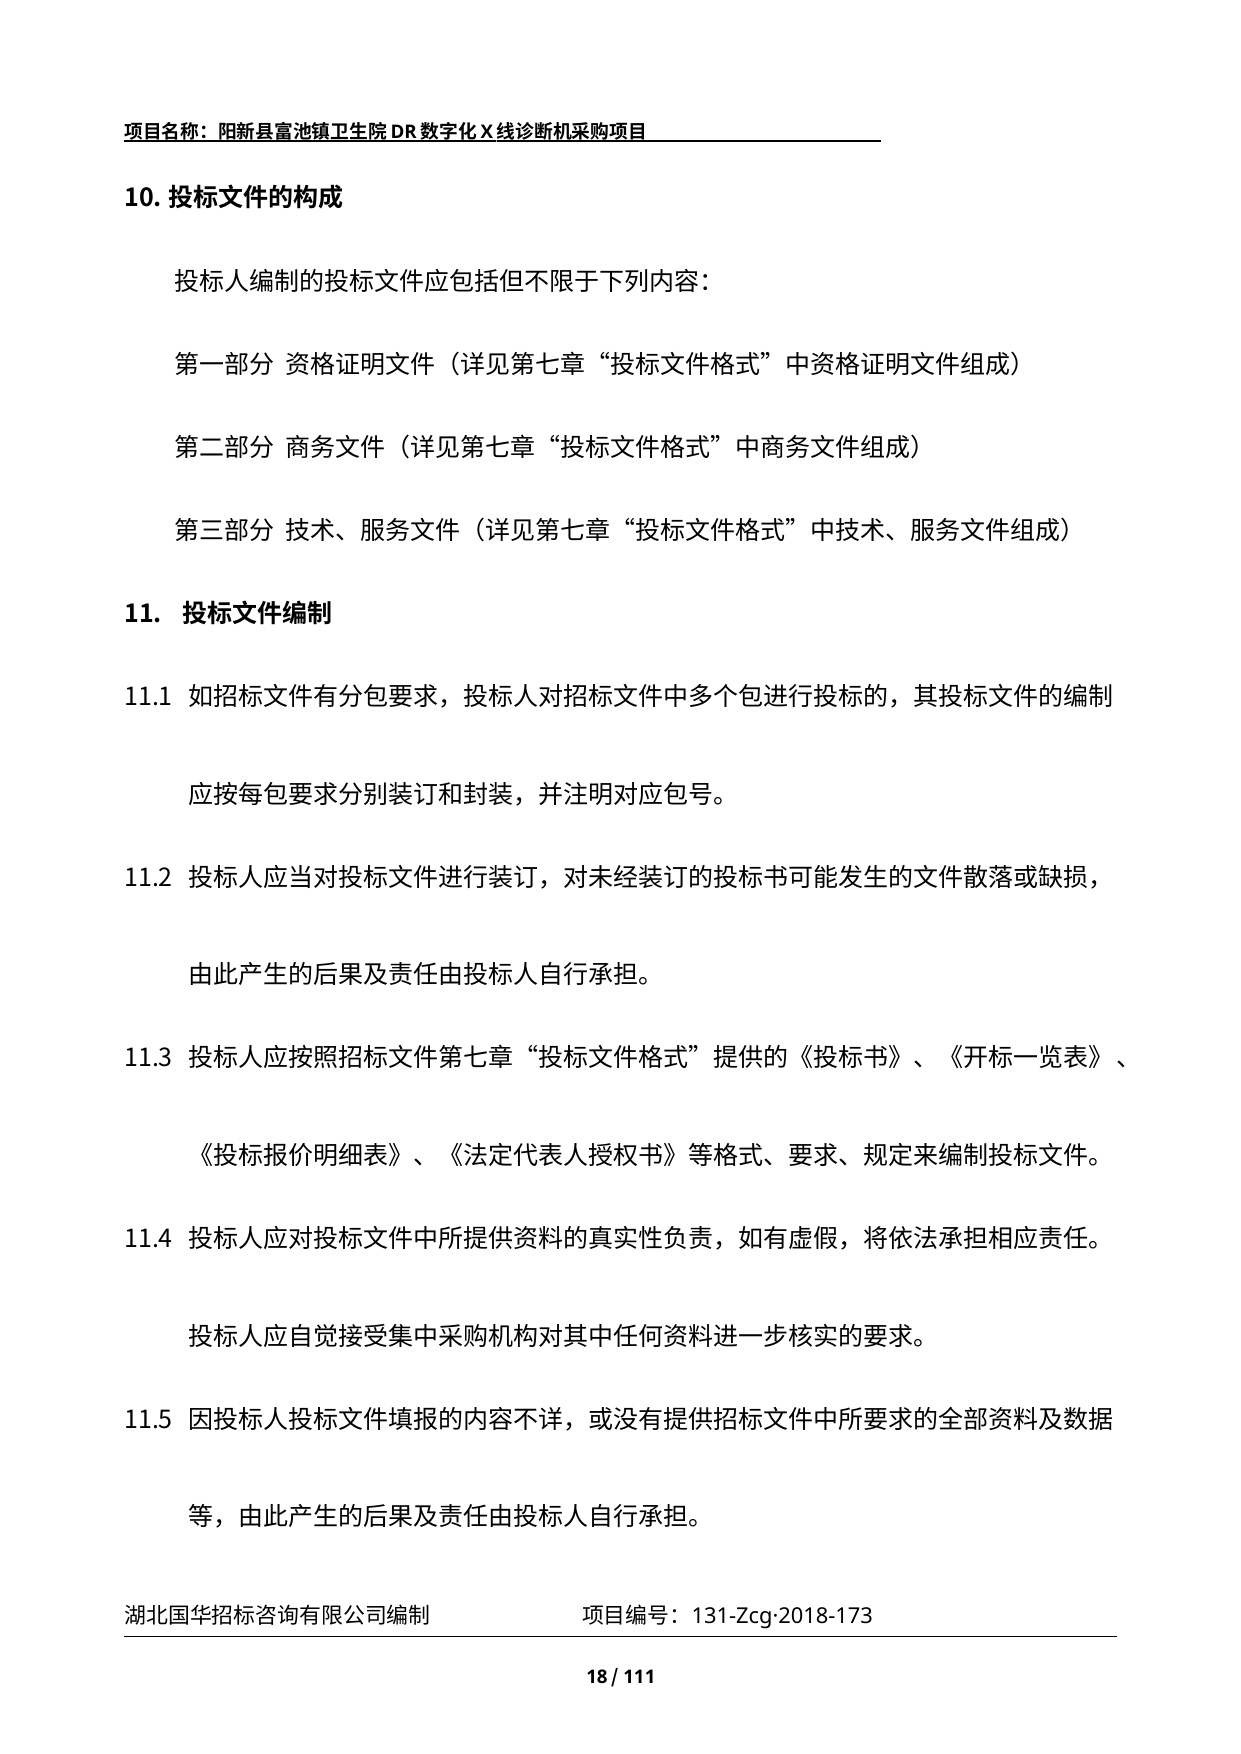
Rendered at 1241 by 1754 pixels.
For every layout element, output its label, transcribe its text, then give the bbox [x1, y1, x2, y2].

text 第三部分 技术、服务文件（详见第七章“投标文件格式”中技术、服务文件组成） [124, 496, 1116, 561]
list 投标文件的构成 [124, 163, 1116, 228]
list 投标文件编制 [124, 579, 1116, 644]
list 投标人应按照招标文件第七章“投标文件格式”提供的《投标书》、《开标一览表》、《投标报价明细表》、《法定代表人授权书》等格式、要求、规定来编制投标文件。 [124, 1023, 1116, 1186]
list 如招标文件有分包要求，投标人对招标文件中多个包进行投标的，其投标文件的编制应按每包要求分别装订和封装，并注明对应包号。 [124, 662, 1116, 825]
list 因投标人投标文件填报的内容不详，或没有提供招标文件中所要求的全部资料及数据等，由此产生的后果及责任由投标人自行承担。 [124, 1385, 1116, 1547]
text 投标人编制的投标文件应包括但不限于下列内容： [124, 247, 1116, 312]
text 第一部分 资格证明文件（详见第七章“投标文件格式”中资格证明文件组成） [124, 330, 1116, 395]
list 投标人应对投标文件中所提供资料的真实性负责，如有虚假，将依法承担相应责任。投标人应自觉接受集中采购机构对其中任何资料进一步核实的要求。 [124, 1204, 1116, 1367]
text 第二部分 商务文件（详见第七章“投标文件格式”中商务文件组成） [124, 413, 1116, 478]
list 投标人应当对投标文件进行装订，对未经装订的投标书可能发生的文件散落或缺损，由此产生的后果及责任由投标人自行承担。 [124, 843, 1116, 1005]
